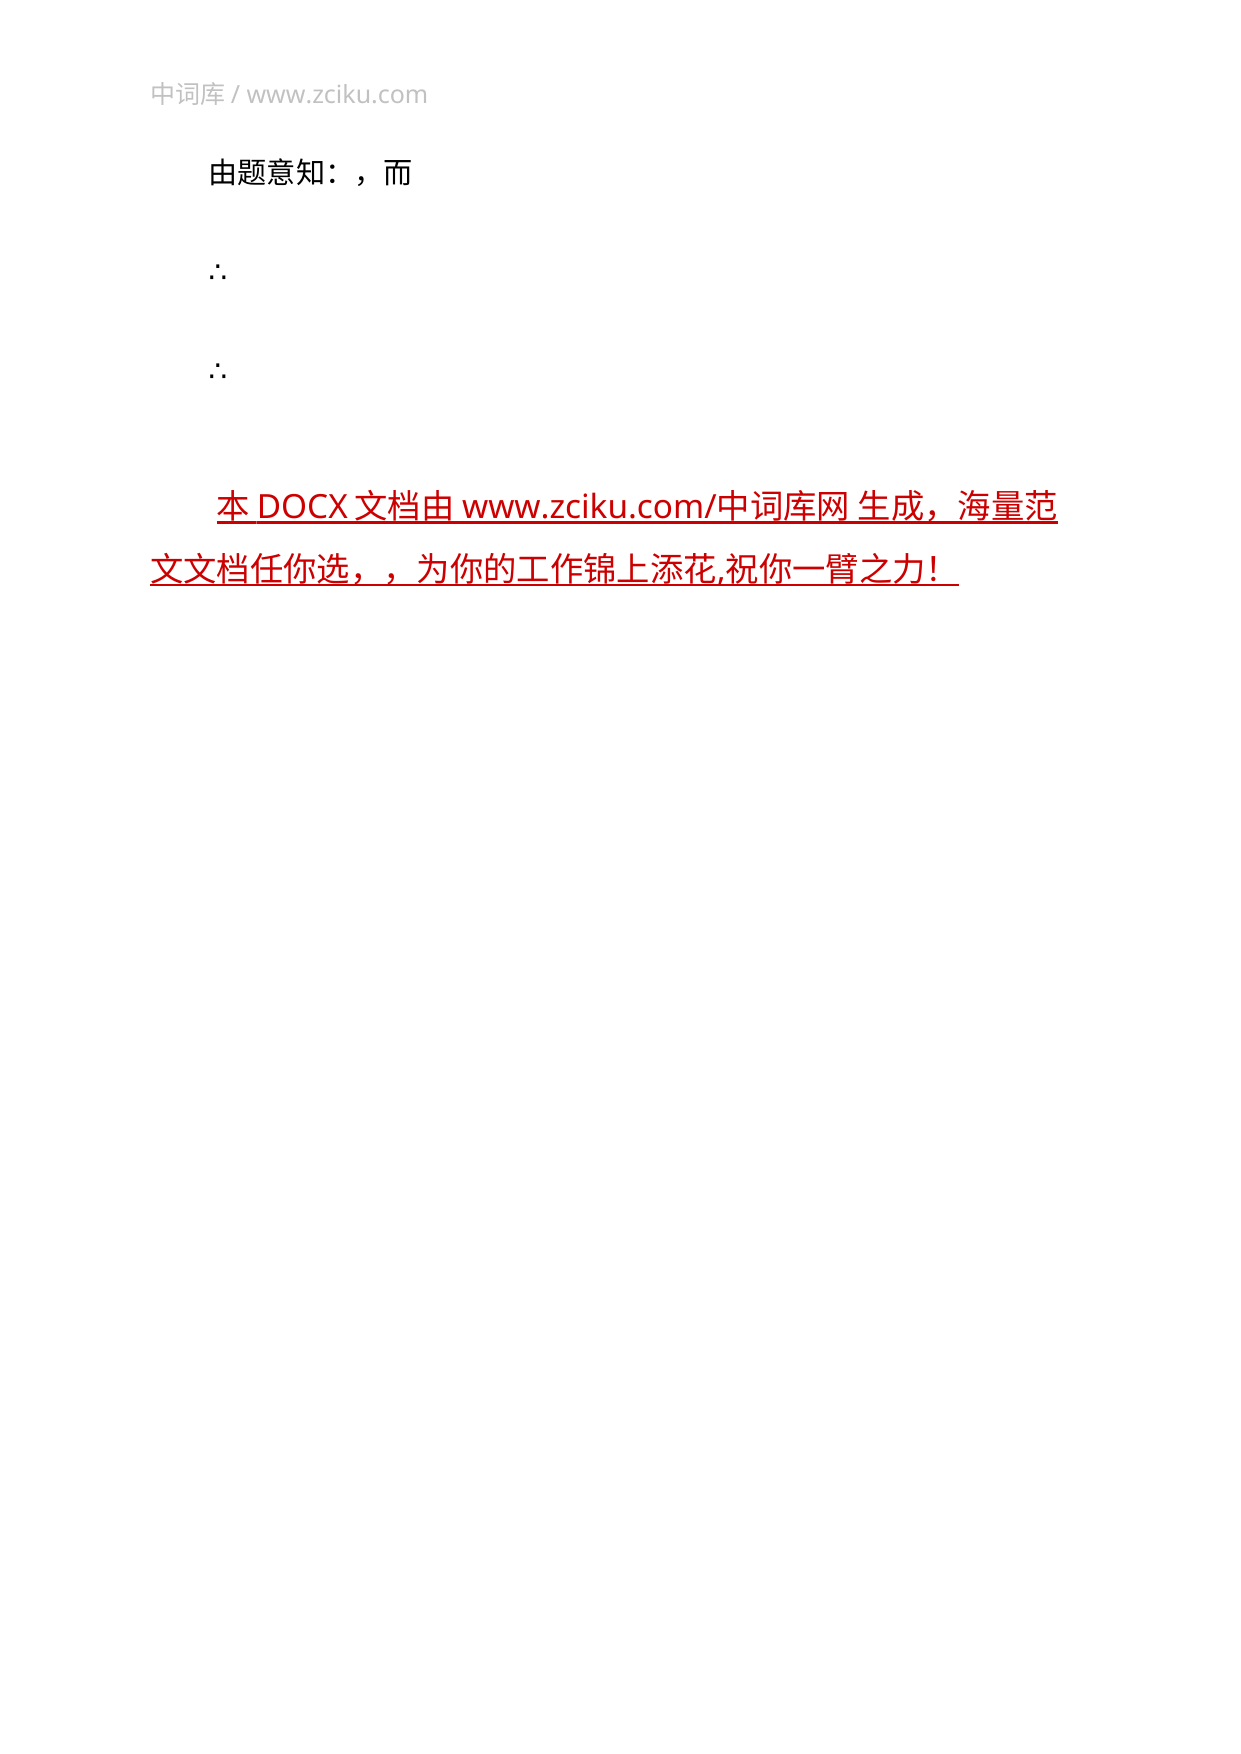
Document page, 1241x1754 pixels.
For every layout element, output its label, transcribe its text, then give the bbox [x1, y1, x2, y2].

text ∴ [150, 252, 1090, 291]
text 本DOCX文档由 www.zciku.com/中词库网 生成，海量范文文档任你选，，为你的工作锦上添花,祝你一臂之力！ [150, 480, 1090, 591]
text ∴ [150, 350, 1090, 390]
text 由题意知：，而 [150, 150, 1090, 192]
